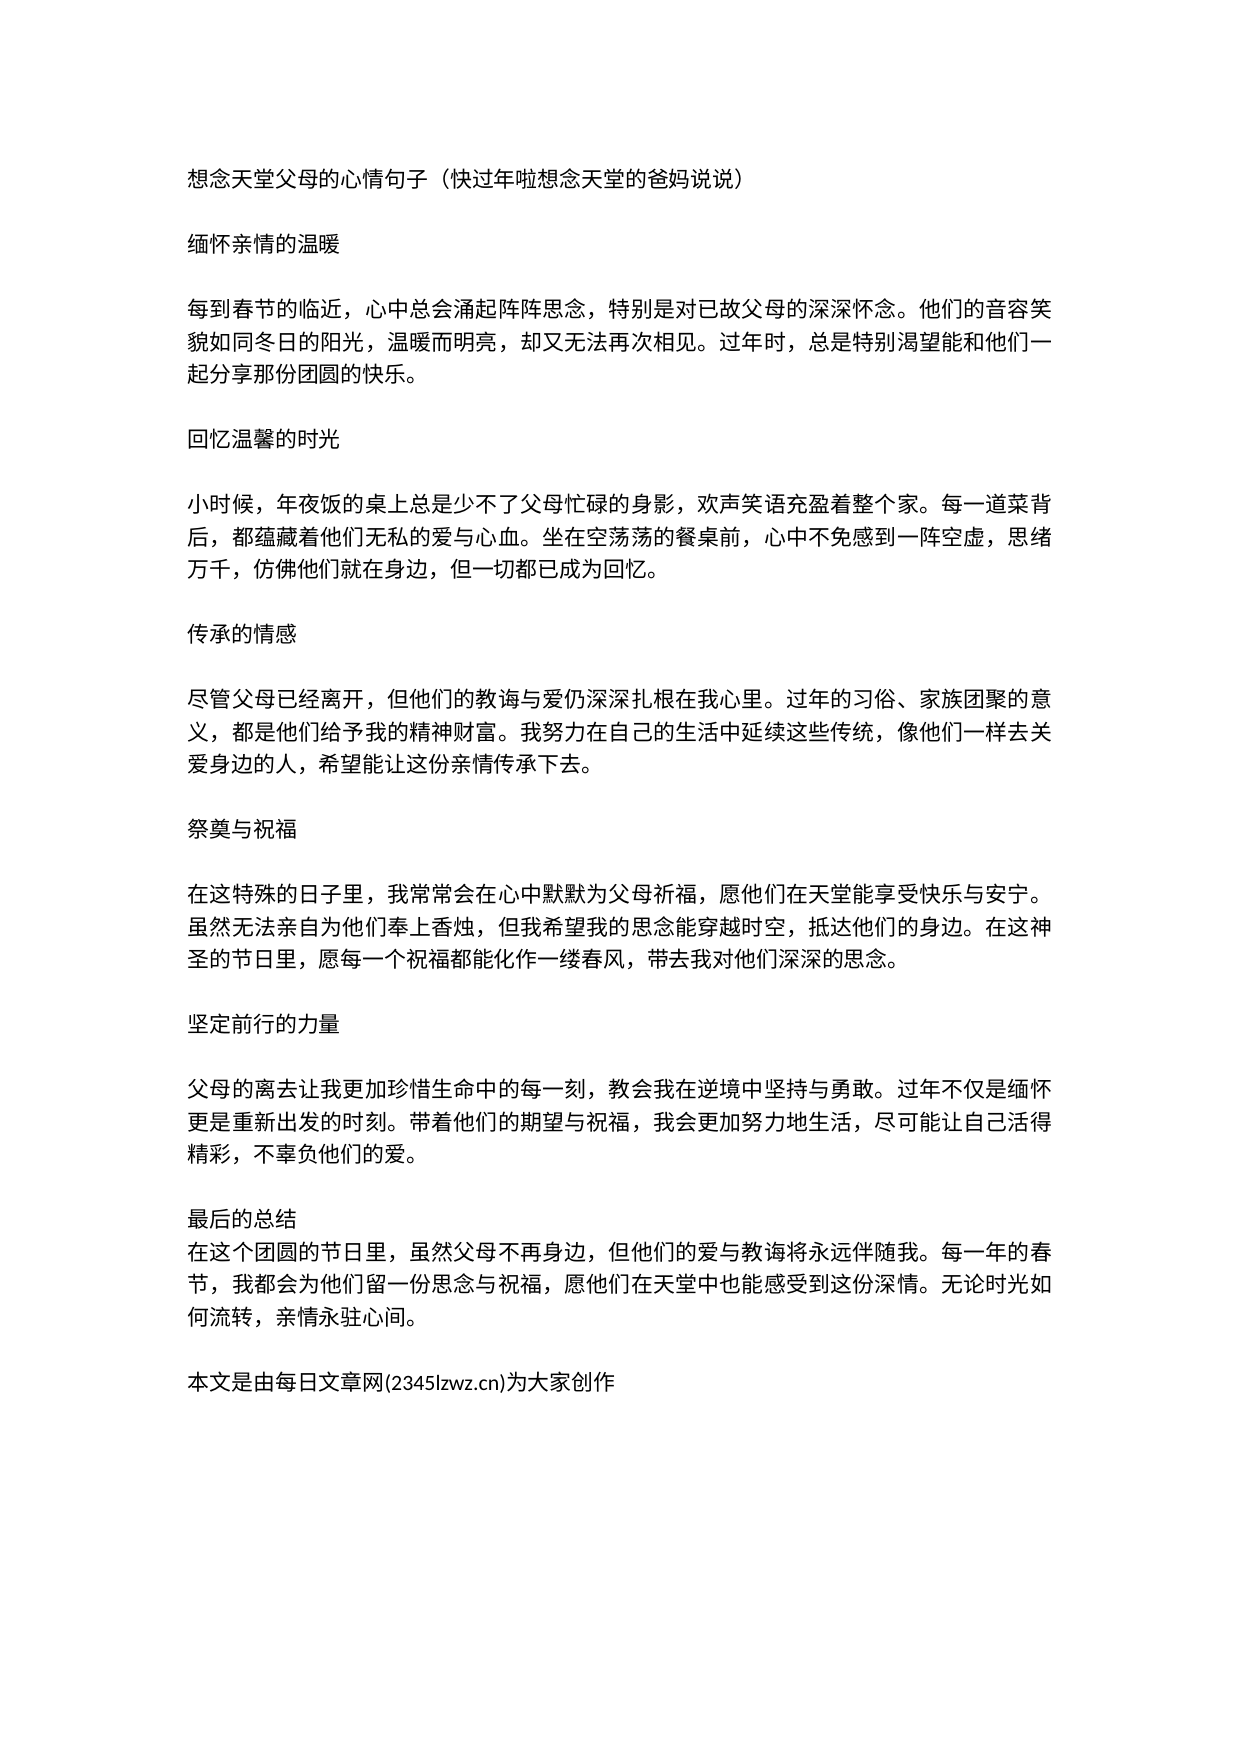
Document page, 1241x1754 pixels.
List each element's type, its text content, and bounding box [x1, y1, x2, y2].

text 回忆温馨的时光 [187, 422, 1053, 454]
text 想念天堂父母的心情句子（快过年啦想念天堂的爸妈说说） [187, 162, 1053, 194]
text 在这个团圆的节日里，虽然父母不再身边，但他们的爱与教诲将永远伴随我。每一年的春节，我都会为他们留一份思念与祝福，愿他们在天堂中也能感受到这份深情。无论时光如何流转，亲情永驻心间。 [187, 1234, 1053, 1332]
text 传承的情感 [187, 617, 1053, 649]
text 最后的总结 [187, 1202, 1053, 1234]
text 缅怀亲情的温暖 [187, 227, 1053, 259]
text 尽管父母已经离开，但他们的教诲与爱仍深深扎根在我心里。过年的习俗、家族团聚的意义，都是他们给予我的精神财富。我努力在自己的生活中延续这些传统，像他们一样去关爱身边的人，希望能让这份亲情传承下去。 [187, 682, 1053, 779]
text 祭奠与祝福 [187, 812, 1053, 844]
text 在这特殊的日子里，我常常会在心中默默为父母祈福，愿他们在天堂能享受快乐与安宁。虽然无法亲自为他们奉上香烛，但我希望我的思念能穿越时空，抵达他们的身边。在这神圣的节日里，愿每一个祝福都能化作一缕春风，带去我对他们深深的思念。 [187, 877, 1053, 974]
text 坚定前行的力量 [187, 1007, 1053, 1039]
text 每到春节的临近，心中总会涌起阵阵思念，特别是对已故父母的深深怀念。他们的音容笑貌如同冬日的阳光，温暖而明亮，却又无法再次相见。过年时，总是特别渴望能和他们一起分享那份团圆的快乐。 [187, 292, 1053, 389]
text 本文是由每日文章网(2345lzwz.cn)为大家创作 [187, 1364, 1053, 1397]
text 父母的离去让我更加珍惜生命中的每一刻，教会我在逆境中坚持与勇敢。过年不仅是缅怀，更是重新出发的时刻。带着他们的期望与祝福，我会更加努力地生活，尽可能让自己活得精彩，不辜负他们的爱。 [187, 1072, 1053, 1169]
text 小时候，年夜饭的桌上总是少不了父母忙碌的身影，欢声笑语充盈着整个家。每一道菜背后，都蕴藏着他们无私的爱与心血。坐在空荡荡的餐桌前，心中不免感到一阵空虚，思绪万千，仿佛他们就在身边，但一切都已成为回忆。 [187, 487, 1053, 584]
